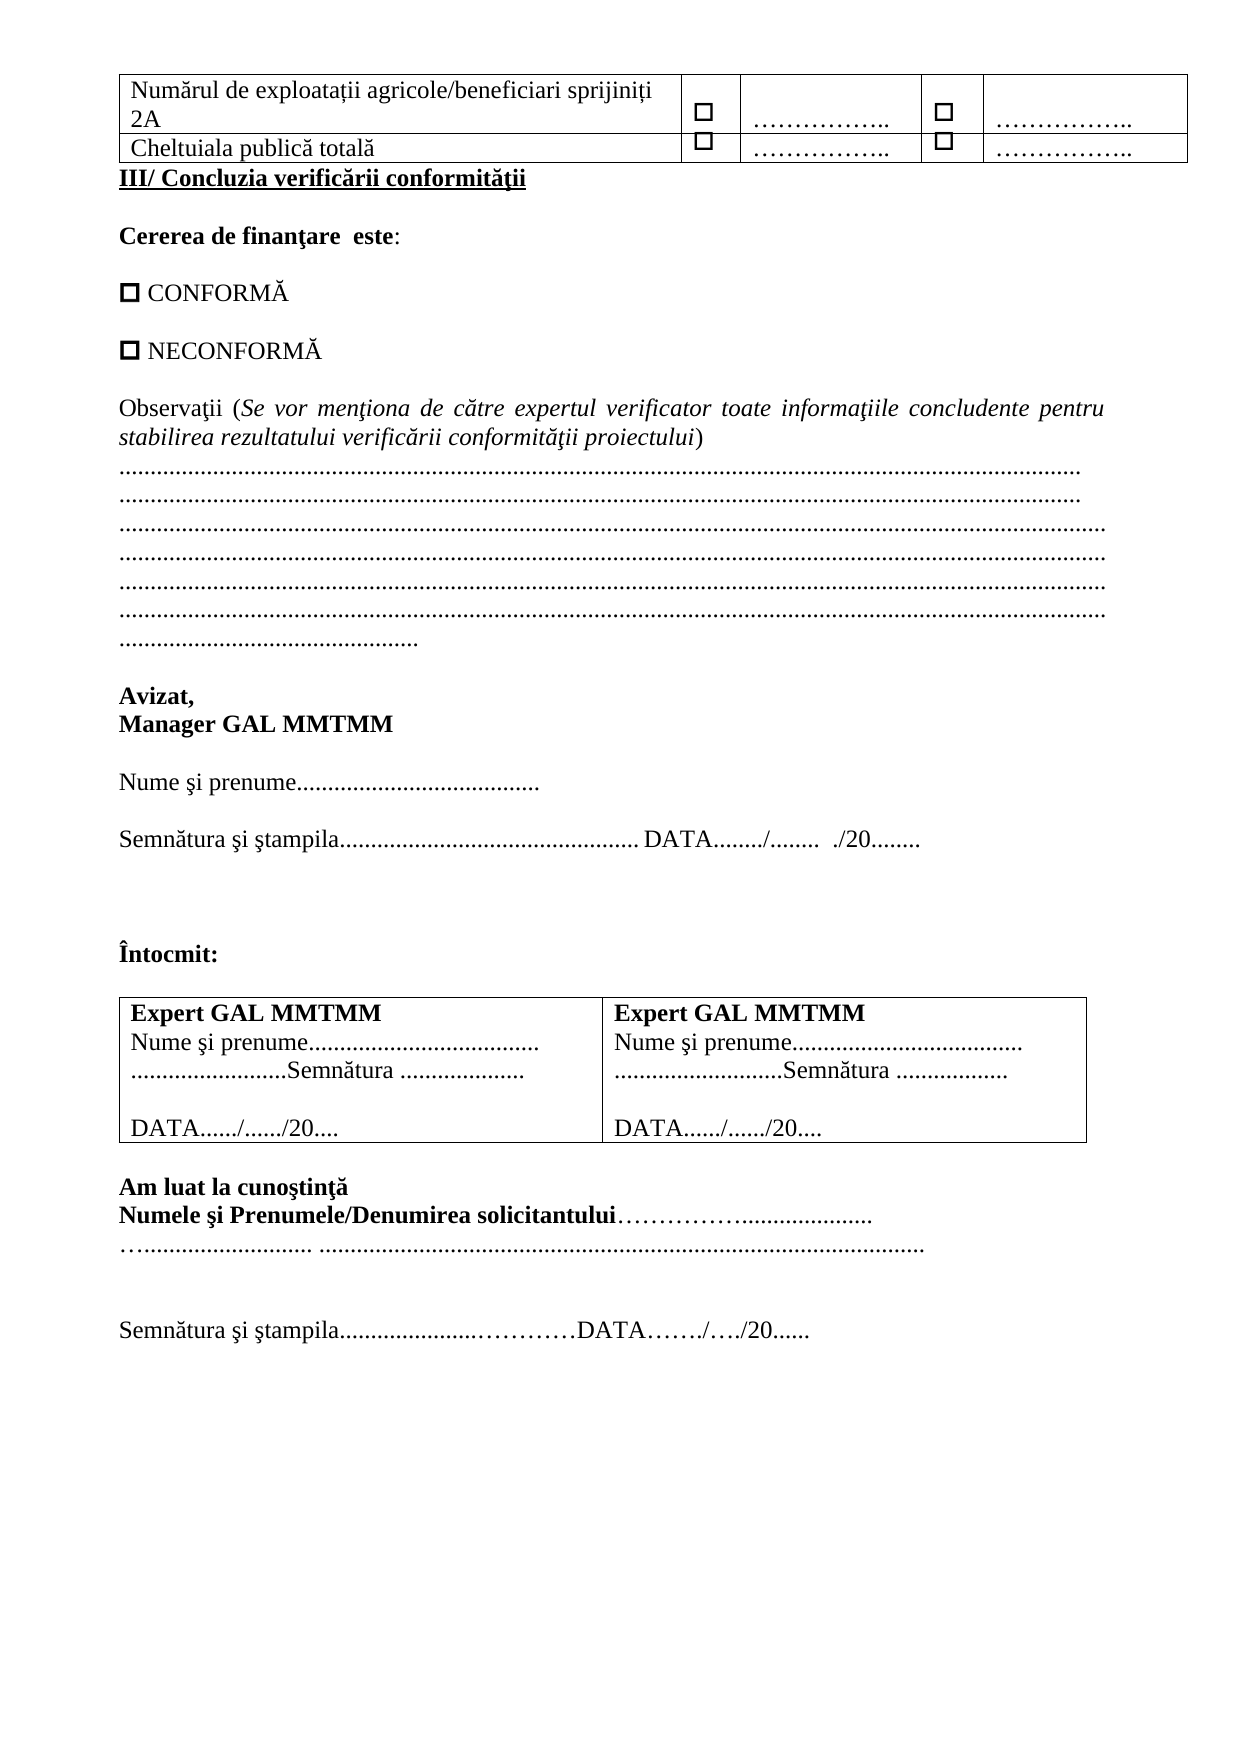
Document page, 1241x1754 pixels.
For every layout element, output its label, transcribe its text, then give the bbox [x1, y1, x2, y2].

table_cell [922, 134, 983, 162]
table_cell …………….. [741, 75, 921, 132]
table_cell …………….. [741, 134, 921, 162]
text III/ Concluzia verificării conformităţii [118, 163, 1107, 192]
text Întocmit: [118, 939, 1107, 968]
table_header Expert GAL MMTMM Nume şi prenume..................................... .........................Semnătura .................... DATA....../....../20.... [120, 998, 602, 1142]
text Avizat, [118, 681, 1107, 709]
text Observaţii (Se vor menţiona de către expertul verificator toate informaţiile concludente pentru stabilirea rezultatului verificării conformităţii proiectului) [118, 393, 1107, 451]
text Semnătura şi ştampila................................................ DATA......../........ ./20........ [118, 824, 1107, 853]
text NECONFORMĂ [118, 336, 1107, 364]
text Numele şi Prenumele/Denumirea solicitantului…………….....................…........................... ................................................................................................. [118, 1200, 1107, 1258]
text Manager GAL MMTMM [118, 709, 1107, 738]
text Nume şi prenume....................................... [118, 767, 1107, 796]
text CONFORMĂ [118, 278, 1107, 307]
table_cell …………….. [984, 134, 1187, 162]
table_cell [682, 75, 740, 132]
table_cell Numărul de exploatații agricole/beneficiari sprijiniți 2A [120, 75, 681, 132]
table_cell [682, 134, 740, 162]
table_header Expert GAL MMTMM Nume şi prenume..................................... ...........................Semnătura .................. DATA....../....../20.... [603, 998, 1086, 1142]
text .......................................................................................................................................................... [118, 451, 1107, 479]
table_cell …………….. [984, 75, 1187, 132]
text Cererea de finanţare este: [118, 221, 1107, 249]
text Am luat la cunoştinţă [118, 1172, 1107, 1200]
table_cell Cheltuiala publică totală [120, 134, 681, 162]
text ........................................................................................................................................................................................................................................................................................................................................................................................................................................................................................................................................................................................................................................................................................................ [118, 508, 1107, 652]
text .......................................................................................................................................................... [118, 479, 1107, 508]
text Semnătura şi ştampila......................…………DATA……./…./20...... [118, 1315, 1107, 1344]
table_cell [922, 75, 983, 132]
